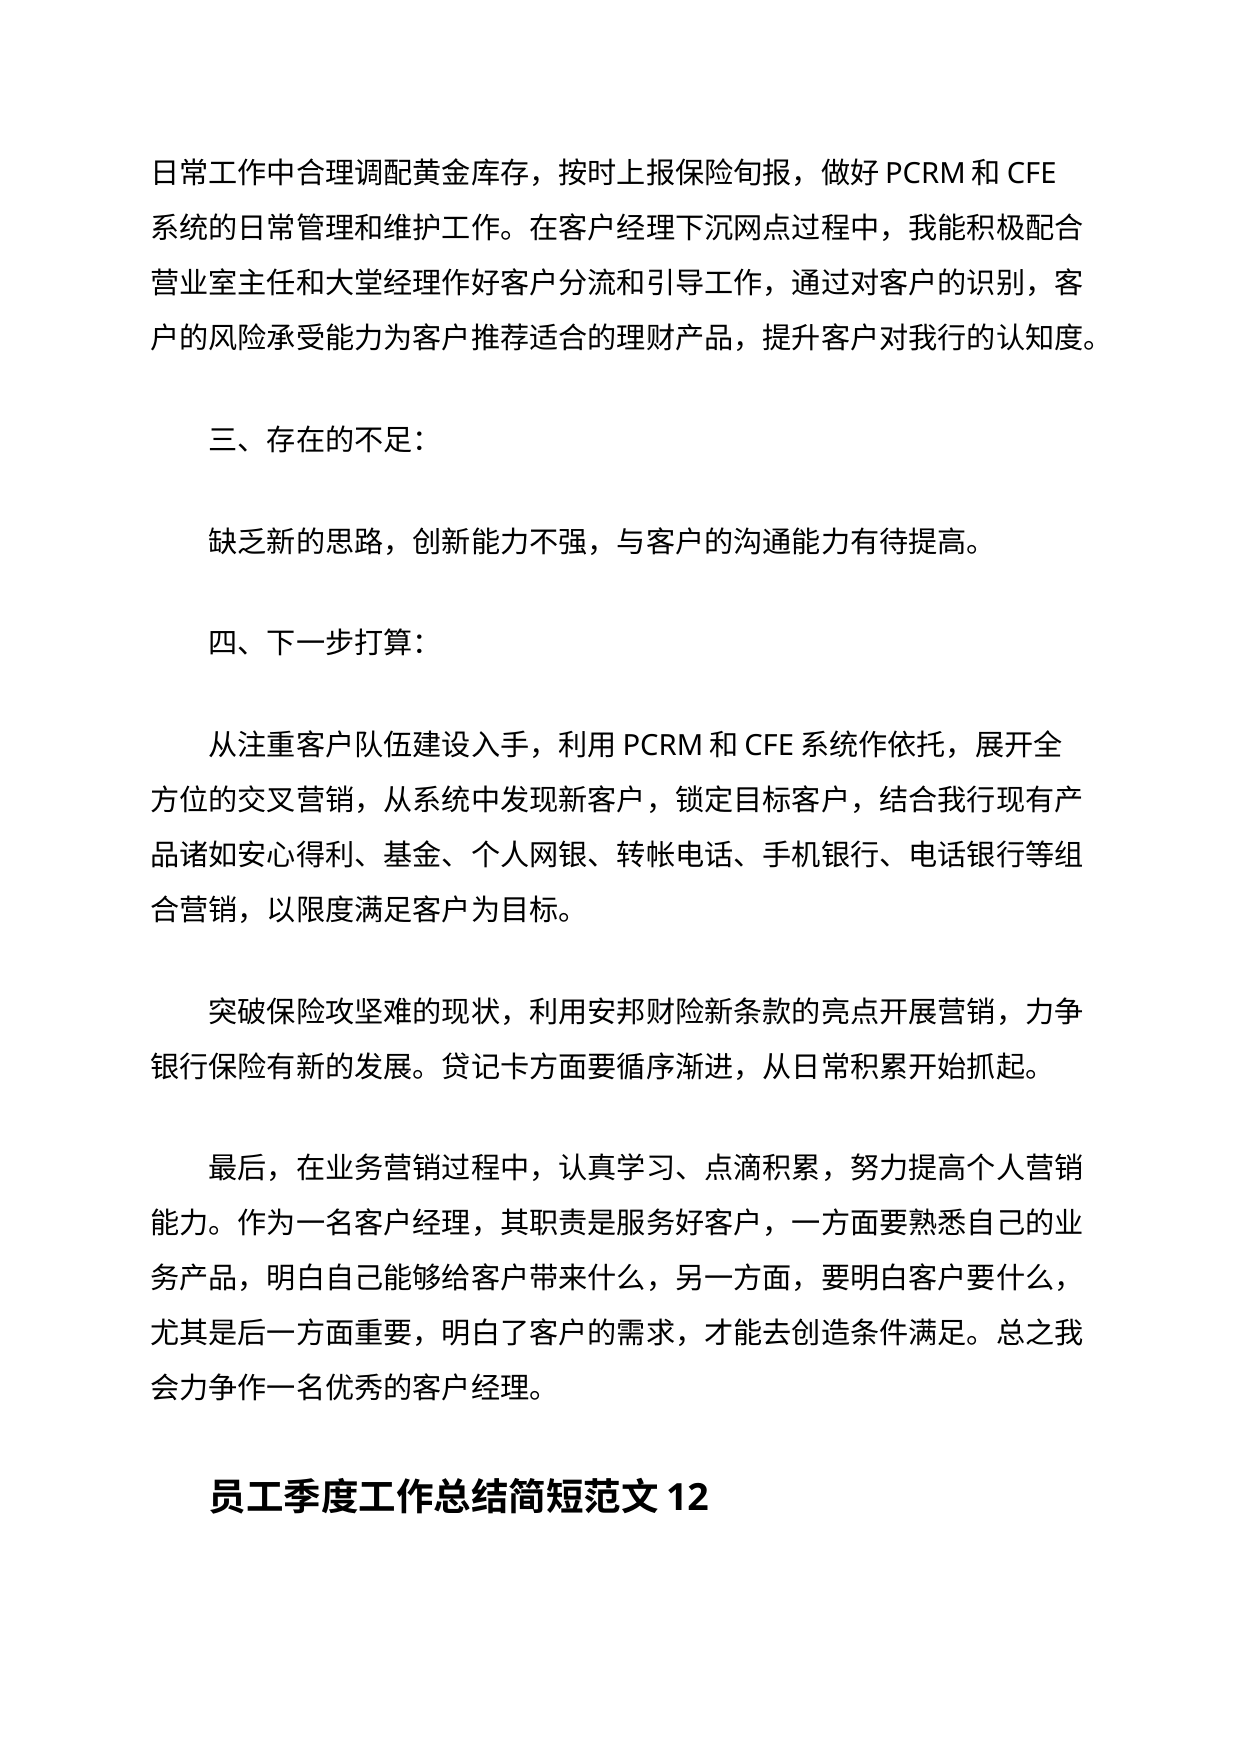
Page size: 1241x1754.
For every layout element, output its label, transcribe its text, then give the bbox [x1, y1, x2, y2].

text 员工季度工作总结简短范文12 [150, 1466, 1090, 1521]
text 从注重客户队伍建设入手，利用PCRM和CFE系统作依托，展开全方位的交叉营销，从系统中发现新客户，锁定目标客户，结合我行现有产品诸如安心得利、基金、个人网银、转帐电话、手机银行、电话银行等组合营销，以限度满足客户为目标。 [150, 722, 1090, 929]
text 缺乏新的思路，创新能力不强，与客户的沟通能力有待提高。 [150, 518, 1090, 561]
text 突破保险攻坚难的现状，利用安邦财险新条款的亮点开展营销，力争银行保险有新的发展。贷记卡方面要循序渐进，从日常积累开始抓起。 [150, 988, 1090, 1086]
text 三、存在的不足： [150, 417, 1090, 459]
text 最后，在业务营销过程中，认真学习、点滴积累，努力提高个人营销能力。作为一名客户经理，其职责是服务好客户，一方面要熟悉自己的业务产品，明白自己能够给客户带来什么，另一方面，要明白客户要什么，尤其是后一方面重要，明白了客户的需求，才能去创造条件满足。总之我会力争作一名优秀的客户经理。 [150, 1145, 1090, 1407]
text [150, 150, 1090, 357]
text 四、下一步打算： [150, 620, 1090, 662]
